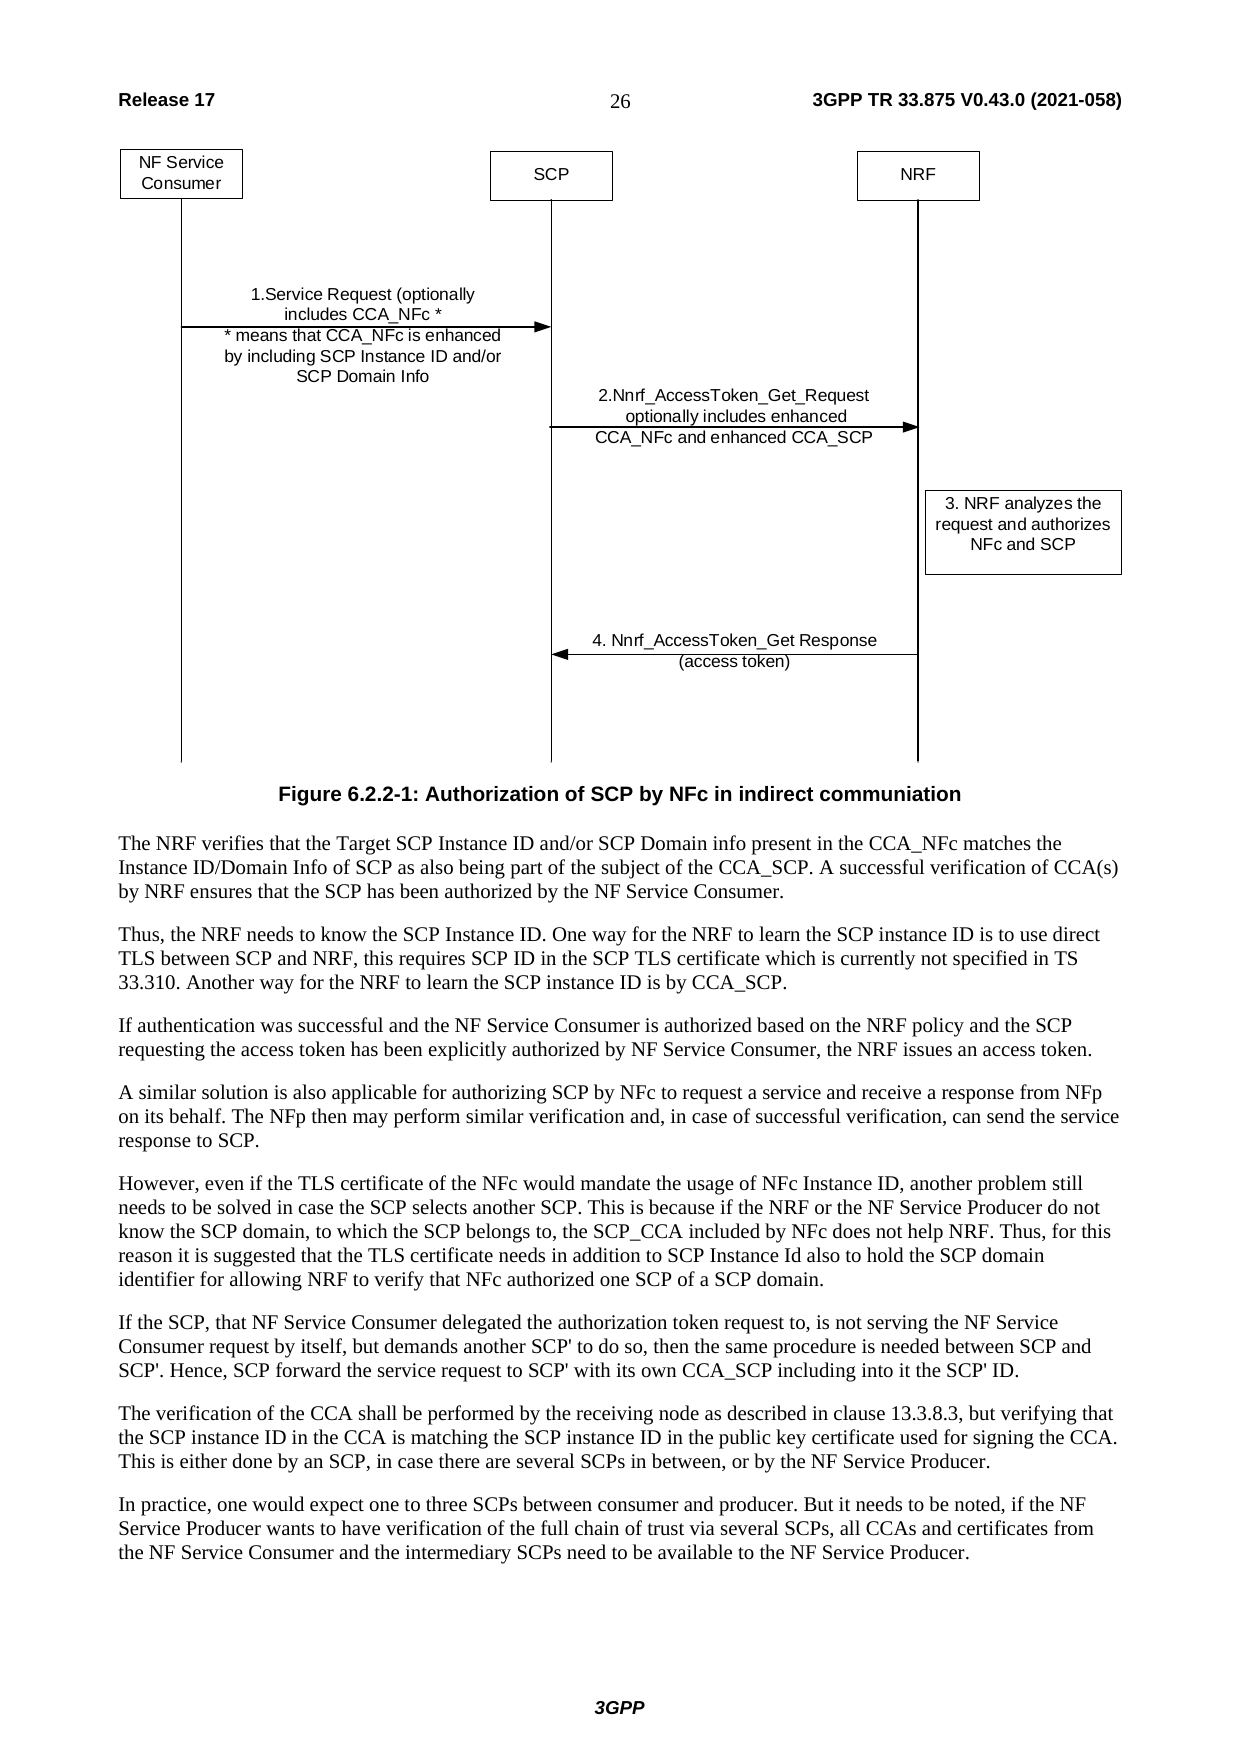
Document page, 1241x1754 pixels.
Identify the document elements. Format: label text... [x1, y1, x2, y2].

text The NRF verifies that the Target SCP Instance ID and/or SCP Domain info present in the CCA_NFc matches the Instance ID/Domain Info of SCP as also being part of the subject of the CCA_SCP. A successful verification of CCA(s) by NRF ensures that the SCP has been authorized by the NF Service Consumer. [118, 831, 1122, 903]
text A similar solution is also applicable for authorizing SCP by NFc to request a service and receive a response from NFp on its behalf. The NFp then may perform similar verification and, in case of successful verification, can send the service response to SCP. [118, 1079, 1122, 1152]
text Thus, the NRF needs to know the SCP Instance ID. One way for the NRF to learn the SCP instance ID is to use direct TLS between SCP and NRF, this requires SCP ID in the SCP TLS certificate which is currently not specified in TS 33.310. Another way for the NRF to learn the SCP instance ID is by CCA_SCP. [118, 922, 1122, 994]
text However, even if the TLS certificate of the NFc would mandate the usage of NFc Instance ID, another problem still needs to be solved in case the SCP selects another SCP. This is because if the NRF or the NF Service Producer do not know the SCP domain, to which the SCP belongs to, the SCP_CCA included by NFc does not help NRF. Thus, for this reason it is suggested that the TLS certificate needs in addition to SCP Instance Id also to hold the SCP domain identifier for allowing NRF to verify that NFc authorized one SCP of a SCP domain. [118, 1171, 1122, 1291]
text If the SCP, that NF Service Consumer delegated the authorization token request to, is not serving the NF Service Consumer request by itself, but demands another SCP' to do so, then the same procedure is needed between SCP and SCP'. Hence, SCP forward the service request to SCP' with its own CCA_SCP including into it the SCP' ID. [118, 1309, 1122, 1382]
text If authentication was successful and the NF Service Consumer is authorized based on the NRF policy and the SCP requesting the access token has been explicitly authorized by NF Service Consumer, the NRF issues an access token. [118, 1013, 1122, 1061]
text Figure 6.2.2-1: Authorization of SCP by NFc in indirect communiation [118, 782, 1122, 806]
